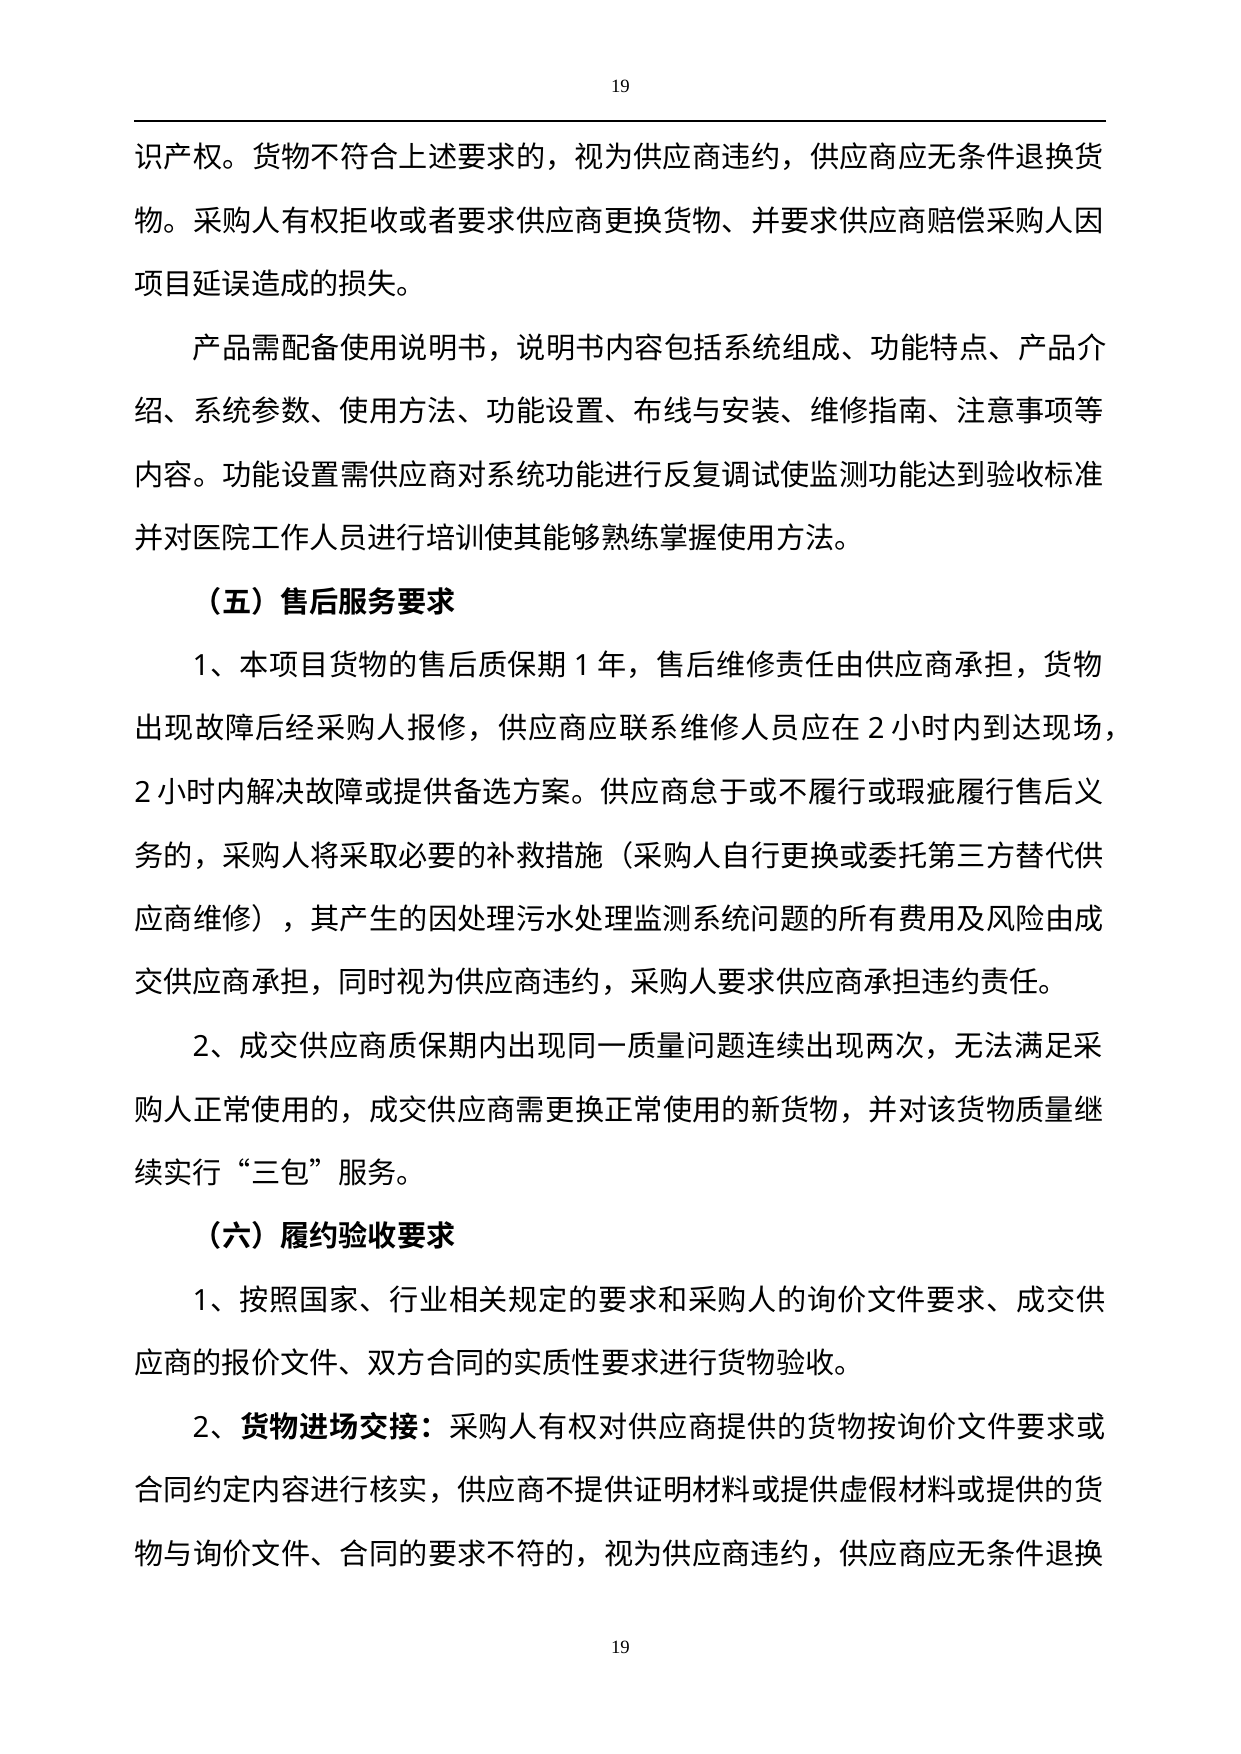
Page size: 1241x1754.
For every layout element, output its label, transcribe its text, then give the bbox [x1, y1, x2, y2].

text 1、本项目货物的售后质保期1年，售后维修责任由供应商承担，货物出现故障后经采购人报修，供应商应联系维修人员应在2小时内到达现场，2小时内解决故障或提供备选方案。供应商怠于或不履行或瑕疵履行售后义务的，采购人将采取必要的补救措施（采购人自行更换或委托第三方替代供应商维修），其产生的因处理污水处理监测系统问题的所有费用及风险由成交供应商承担，同时视为供应商违约，采购人要求供应商承担违约责任。 [134, 642, 1103, 1001]
list 产品需配备使用说明书，说明书内容包括系统组成、功能特点、产品介绍、系统参数、使用方法、功能设置、布线与安装、维修指南、注意事项等内容。功能设置需供应商对系统功能进行反复调试使监测功能达到验收标准并对医院工作人员进行培训使其能够熟练掌握使用方法。 [134, 324, 1106, 557]
list （六）履约验收要求 [134, 1213, 1106, 1255]
text 2、成交供应商质保期内出现同一质量问题连续出现两次，无法满足采购人正常使用的，成交供应商需更换正常使用的新货物，并对该货物质量继续实行“三包”服务。 [134, 1022, 1103, 1192]
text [134, 134, 1106, 303]
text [134, 1403, 1106, 1573]
list 1、按照国家、行业相关规定的要求和采购人的询价文件要求、成交供应商的报价文件、双方合同的实质性要求进行货物验收。 [134, 1276, 1106, 1382]
list 售后服务要求 [134, 578, 1106, 620]
